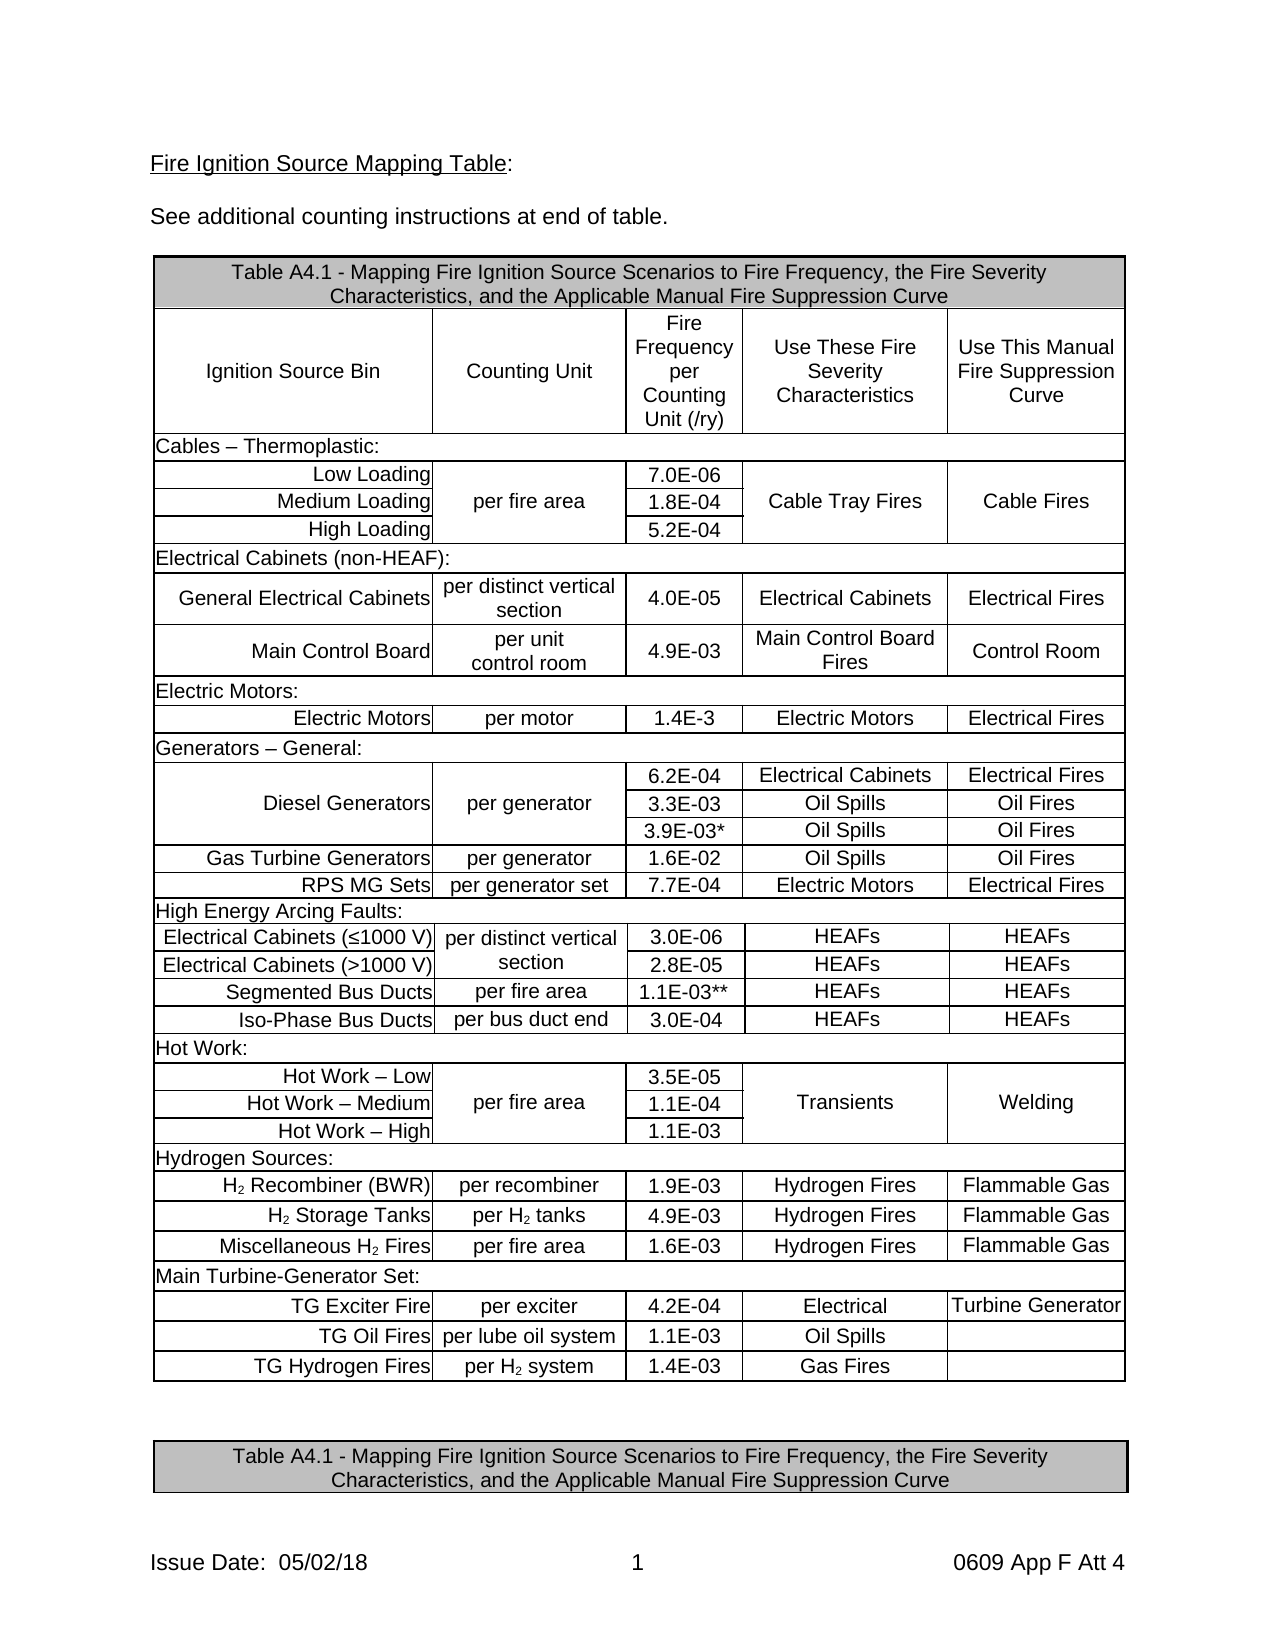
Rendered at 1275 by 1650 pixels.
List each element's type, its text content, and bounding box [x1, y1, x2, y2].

table_cell RPS MG Sets [155, 873, 432, 897]
table_cell per unit control room [433, 625, 625, 675]
table_cell Hydrogen Fires [743, 1172, 947, 1200]
table_cell [948, 1352, 1124, 1380]
table_cell Miscellaneous H2 Fires [155, 1232, 432, 1260]
table_cell Electric Motors: [155, 677, 1124, 704]
table_cell 4.9E-03 [627, 1202, 742, 1230]
table_cell [948, 1322, 1124, 1350]
table_cell Diesel Generators [155, 763, 432, 844]
table_cell 1.4E-03 [627, 1352, 742, 1380]
text Fire Ignition Source Mapping Table: [150, 150, 1125, 176]
table_cell HEAFs [950, 924, 1124, 950]
table_cell Low Loading [155, 462, 432, 488]
table_cell Segmented Bus Ducts [155, 979, 434, 1005]
table_cell TG Hydrogen Fires [155, 1352, 432, 1380]
table_cell 7.7E-04 [627, 873, 742, 897]
table_cell Electrical Cabinets (non-HEAF): [155, 544, 1124, 572]
table_cell TG Oil Fires [155, 1322, 432, 1350]
table_cell Electric Motors [155, 706, 432, 732]
table_cell General Electrical Cabinets [155, 574, 432, 624]
table_cell 5.2E-04 [627, 517, 742, 543]
table_cell 3.5E-05 [627, 1064, 742, 1089]
table_cell 4.0E-05 [627, 574, 742, 624]
table_cell per generator set [433, 873, 625, 897]
table_cell Control Room [948, 625, 1124, 675]
table_cell Electrical Cabinets [743, 763, 947, 789]
table_cell per distinct vertical section [433, 574, 625, 624]
table_cell per fire area [433, 462, 625, 543]
table_cell Hot Work – Low [155, 1064, 432, 1089]
table_cell Hydrogen Fires [743, 1202, 947, 1230]
table_cell Electrical Fires [948, 763, 1124, 789]
table_cell Oil Fires [948, 791, 1124, 817]
table_cell Cable Fires [948, 462, 1124, 543]
table_cell Use This Manual Fire Suppression Curve [948, 309, 1124, 433]
table_cell Hydrogen Sources: [155, 1144, 1124, 1170]
text See additional counting instructions at end of table. [150, 203, 1125, 229]
table_cell Flammable Gas [948, 1232, 1124, 1260]
table_cell Electrical Fires [948, 706, 1124, 732]
table_cell per fire area [435, 979, 627, 1005]
table_cell Oil Spills [743, 791, 947, 817]
table_cell Oil Fires [948, 846, 1124, 872]
table_cell Generators – General: [155, 734, 1124, 762]
table_cell Electrical Fires [948, 873, 1124, 897]
table_cell per exciter [433, 1292, 625, 1320]
table_cell per fire area [433, 1064, 625, 1143]
table_cell 3.0E-04 [628, 1007, 744, 1033]
table_cell per motor [433, 706, 625, 732]
table_cell Main Control Board [155, 625, 432, 675]
table_cell 2.8E-05 [628, 952, 744, 978]
table_cell Transients [743, 1064, 947, 1143]
table_cell 1.8E-04 [627, 489, 742, 515]
table_cell per H2 tanks [433, 1202, 625, 1230]
table_cell Hydrogen Fires [743, 1232, 947, 1260]
table_cell Oil Spills [743, 1322, 947, 1350]
table_header Table A4.1 - Mapping Fire Ignition Source Scenarios to Fire Frequency, the Fire Severity Characteristics, and the Applicable Manual Fire Suppression Curve [155, 1442, 1126, 1492]
table_cell Electrical Fires [948, 574, 1124, 624]
table_cell HEAFs [746, 952, 949, 978]
table_cell Electrical Cabinets (>1000 V) [155, 952, 434, 978]
table_cell 1.9E-03 [627, 1172, 742, 1200]
table_cell 1.1E-03** [628, 979, 744, 1005]
table_cell 1.1E-04 [627, 1091, 742, 1117]
table_cell Ignition Source Bin [155, 309, 432, 433]
table_cell Medium Loading [155, 489, 432, 515]
table_cell Iso-Phase Bus Ducts [155, 1007, 434, 1033]
table_cell TG Exciter Fire [155, 1292, 432, 1320]
table_cell 1.6E-03 [627, 1232, 742, 1260]
table_cell Cable Tray Fires [743, 462, 947, 543]
table_cell H2 Storage Tanks [155, 1202, 432, 1230]
table_cell Main Control Board Fires [743, 625, 947, 675]
table_header Table A4.1 - Mapping Fire Ignition Source Scenarios to Fire Frequency, the Fire Severity Characteristics, and the Applicable Manual Fire Suppression Curve [155, 258, 1124, 307]
table_cell per lube oil system [433, 1322, 625, 1350]
table_cell Electrical Cabinets (≤1000 V) [155, 924, 434, 950]
table_cell HEAFs [746, 1007, 949, 1033]
table_cell Flammable Gas [948, 1172, 1124, 1200]
table_cell HEAFs [950, 979, 1124, 1005]
table_cell per distinct vertical section [435, 924, 627, 978]
table_cell 4.9E-03 [627, 625, 742, 675]
table_cell Flammable Gas [948, 1202, 1124, 1230]
table_cell H2 Recombiner (BWR) [155, 1172, 432, 1200]
table_cell 1.1E-03 [627, 1322, 742, 1350]
table_cell 6.2E-04 [627, 763, 742, 789]
table_cell 4.2E-04 [627, 1292, 742, 1320]
table_cell Oil Fires [948, 818, 1124, 844]
table_cell HEAFs [950, 1007, 1124, 1033]
table_cell 1.1E-03 [627, 1119, 742, 1143]
table_cell 3.3E-03 [627, 791, 742, 817]
table_cell Electric Motors [743, 706, 947, 732]
table_cell per H2 system [433, 1352, 625, 1380]
table_cell Main Turbine-Generator Set: [155, 1262, 1124, 1290]
table_cell Cables – Thermoplastic: [155, 434, 1124, 460]
table_cell per generator [433, 846, 625, 872]
table_cell 3.0E-06 [628, 924, 744, 950]
table_cell Hot Work – High [155, 1119, 432, 1143]
table_cell Welding [948, 1064, 1124, 1143]
table_cell High Energy Arcing Faults: [155, 899, 1124, 923]
table_cell Gas Turbine Generators [155, 846, 432, 872]
table_cell Gas Fires [743, 1352, 947, 1380]
table_cell Oil Spills [743, 818, 947, 844]
table_cell Electric Motors [743, 873, 947, 897]
table_cell High Loading [155, 517, 432, 543]
table_cell 1.4E-3 [627, 706, 742, 732]
table_cell 3.9E-03* [627, 818, 742, 844]
table_cell per recombiner [433, 1172, 625, 1200]
table_cell Hot Work – Medium [155, 1091, 432, 1117]
table_cell Turbine Generator [948, 1292, 1124, 1320]
table_cell Hot Work: [155, 1034, 1124, 1062]
table_cell 1.6E-02 [627, 846, 742, 872]
table_cell Counting Unit [433, 309, 625, 433]
table_cell 7.0E-06 [627, 462, 742, 488]
table_cell HEAFs [950, 952, 1124, 978]
table_cell HEAFs [746, 979, 949, 1005]
table_cell Electrical Cabinets [743, 574, 947, 624]
table_cell per bus duct end [435, 1007, 627, 1033]
table_cell per generator [433, 763, 625, 844]
table_cell Oil Spills [743, 846, 947, 872]
table_cell Fire Frequency per Counting Unit (/ry) [627, 309, 742, 433]
table_cell per fire area [433, 1232, 625, 1260]
table_cell HEAFs [746, 924, 949, 950]
table_cell Use These Fire Severity Characteristics [743, 309, 947, 433]
table_cell Electrical [743, 1292, 947, 1320]
